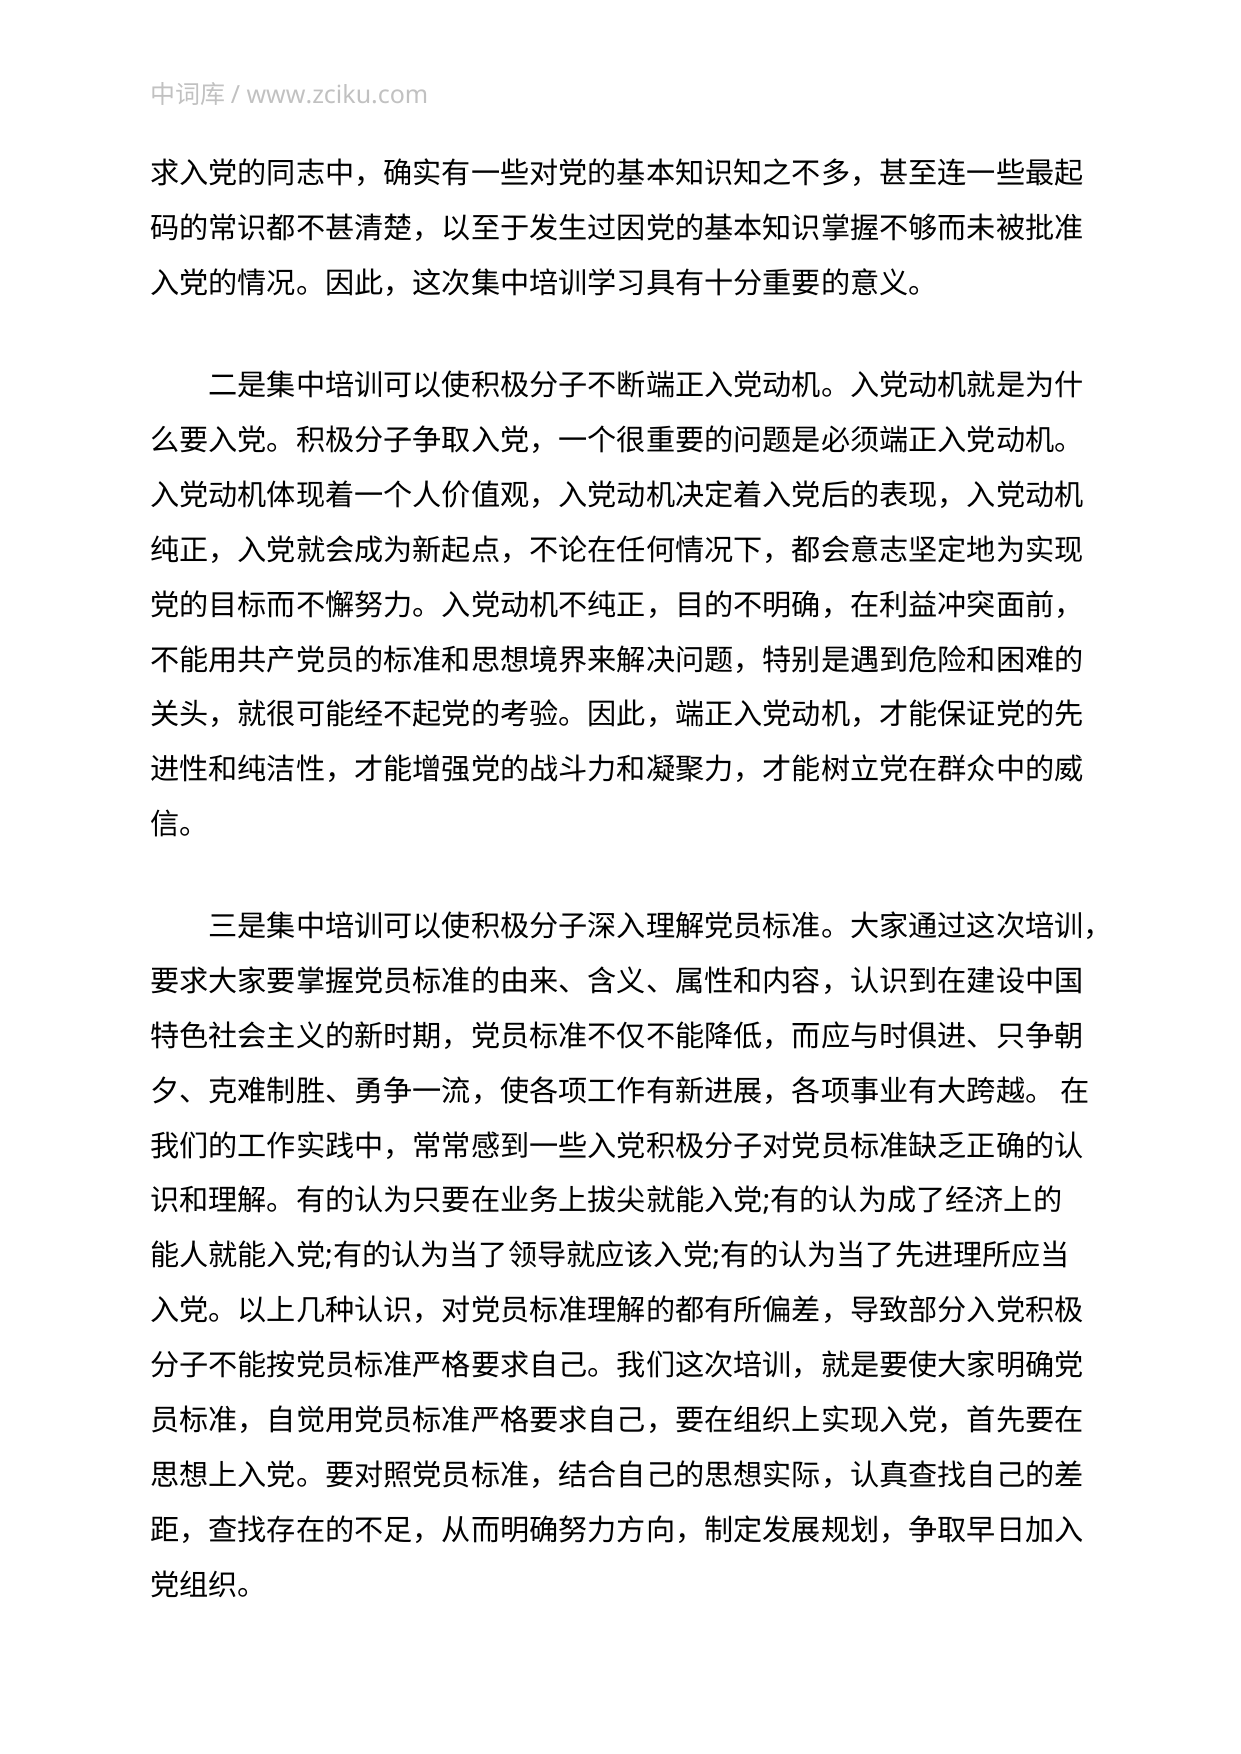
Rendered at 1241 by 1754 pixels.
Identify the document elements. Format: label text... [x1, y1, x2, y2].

text 三是集中培训可以使积极分子深入理解党员标准。大家通过这次培训，要求大家要掌握党员标准的由来、含义、属性和内容，认识到在建设中国特色社会主义的新时期，党员标准不仅不能降低，而应与时俱进、只争朝夕、克难制胜、勇争一流，使各项工作有新进展，各项事业有大跨越。 在我们的工作实践中，常常感到一些入党积极分子对党员标准缺乏正确的认识和理解。有的认为只要在业务上拔尖就能入党;有的认为成了经济上的能人就能入党;有的认为当了领导就应该入党;有的认为当了先进理所应当入党。以上几种认识，对党员标准理解的都有所偏差，导致部分入党积极分子不能按党员标准严格要求自己。我们这次培训，就是要使大家明确党员标准，自觉用党员标准严格要求自己，要在组织上实现入党，首先要在思想上入党。要对照党员标准，结合自己的思想实际，认真查找自己的差距，查找存在的不足，从而明确努力方向，制定发展规划，争取早日加入党组织。 [150, 902, 1090, 1604]
text 二是集中培训可以使积极分子不断端正入党动机。入党动机就是为什么要入党。积极分子争取入党，一个很重要的问题是必须端正入党动机。入党动机体现着一个人价值观，入党动机决定着入党后的表现，入党动机纯正，入党就会成为新起点，不论在任何情况下，都会意志坚定地为实现党的目标而不懈努力。入党动机不纯正，目的不明确，在利益冲突面前，不能用共产党员的标准和思想境界来解决问题，特别是遇到危险和困难的关头，就很可能经不起党的考验。因此，端正入党动机，才能保证党的先进性和纯洁性，才能增强党的战斗力和凝聚力，才能树立党在群众中的威信。 [150, 362, 1090, 843]
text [150, 150, 1090, 302]
